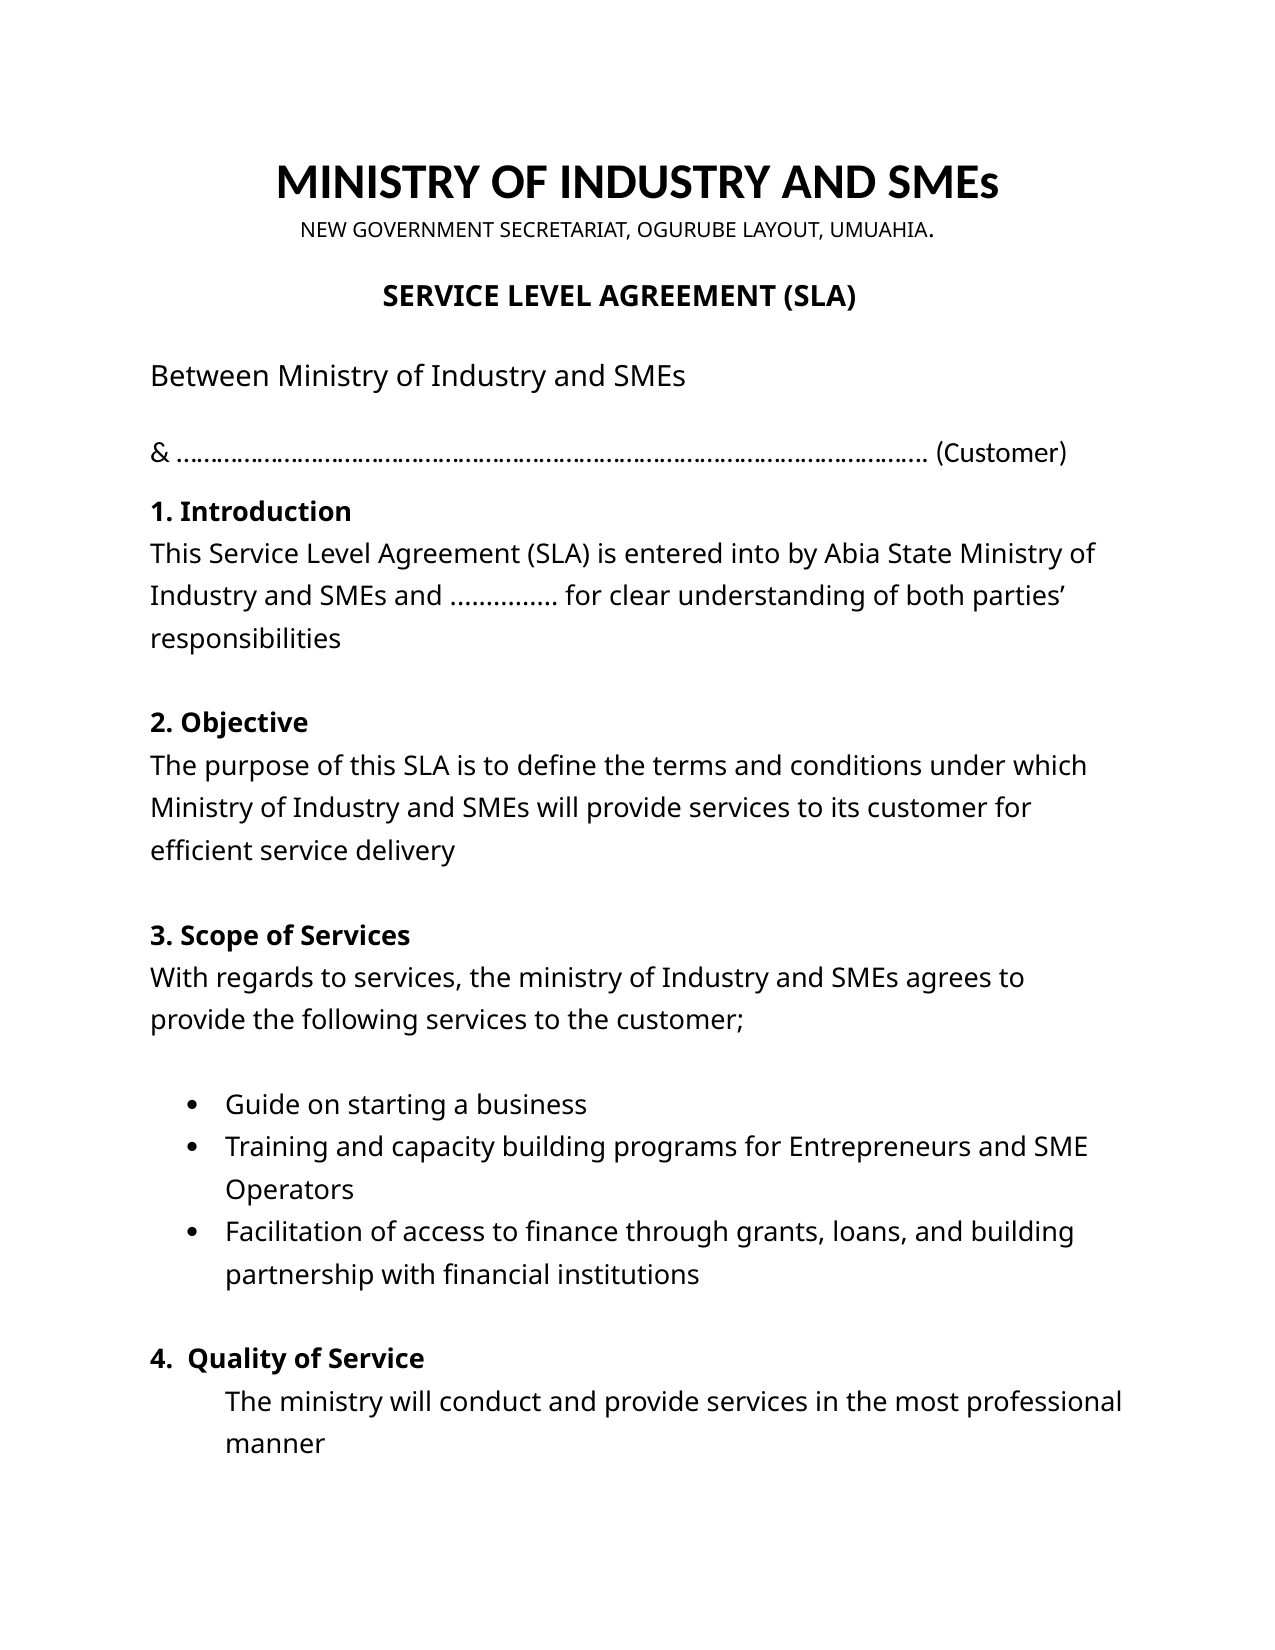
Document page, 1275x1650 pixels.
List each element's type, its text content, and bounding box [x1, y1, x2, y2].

text The purpose of this SLA is to define the terms and conditions under which Ministry of Industry and SMEs will provide services to its customer for efficient service delivery [150, 746, 1125, 868]
text Between Ministry of Industry and SMEs [150, 355, 1125, 395]
list Training and capacity building programs for Entrepreneurs and SME Operators [187, 1128, 1125, 1207]
text 4. Quality of Service [150, 1340, 1125, 1377]
text MINISTRY OF INDUSTRY AND SMEs [150, 150, 1125, 211]
text & …………………………………………………………………………………………………. (Customer) [150, 434, 1125, 470]
text 1. Introduction [150, 492, 1125, 529]
list Facilitation of access to finance through grants, loans, and building partnership with financial institutions [187, 1213, 1125, 1292]
list The ministry will conduct and provide services in the most professional manner [225, 1382, 1125, 1462]
text This Service Level Agreement (SLA) is entered into by Abia State Ministry of Industry and SMEs and ............... for clear understanding of both parties’ responsibilities [150, 534, 1125, 656]
list Guide on starting a business [187, 1086, 1125, 1122]
text 2. Objective [150, 704, 1125, 741]
text SERVICE LEVEL AGREEMENT (SLA) [375, 276, 1125, 315]
text With regards to services, the ministry of Industry and SMEs agrees to provide the following services to the customer; [150, 958, 1125, 1038]
text 3. Scope of Services [150, 916, 1125, 953]
text NEW GOVERNMENT SECRETARIAT, OGURUBE LAYOUT, UMUAHIA. [225, 211, 1125, 245]
